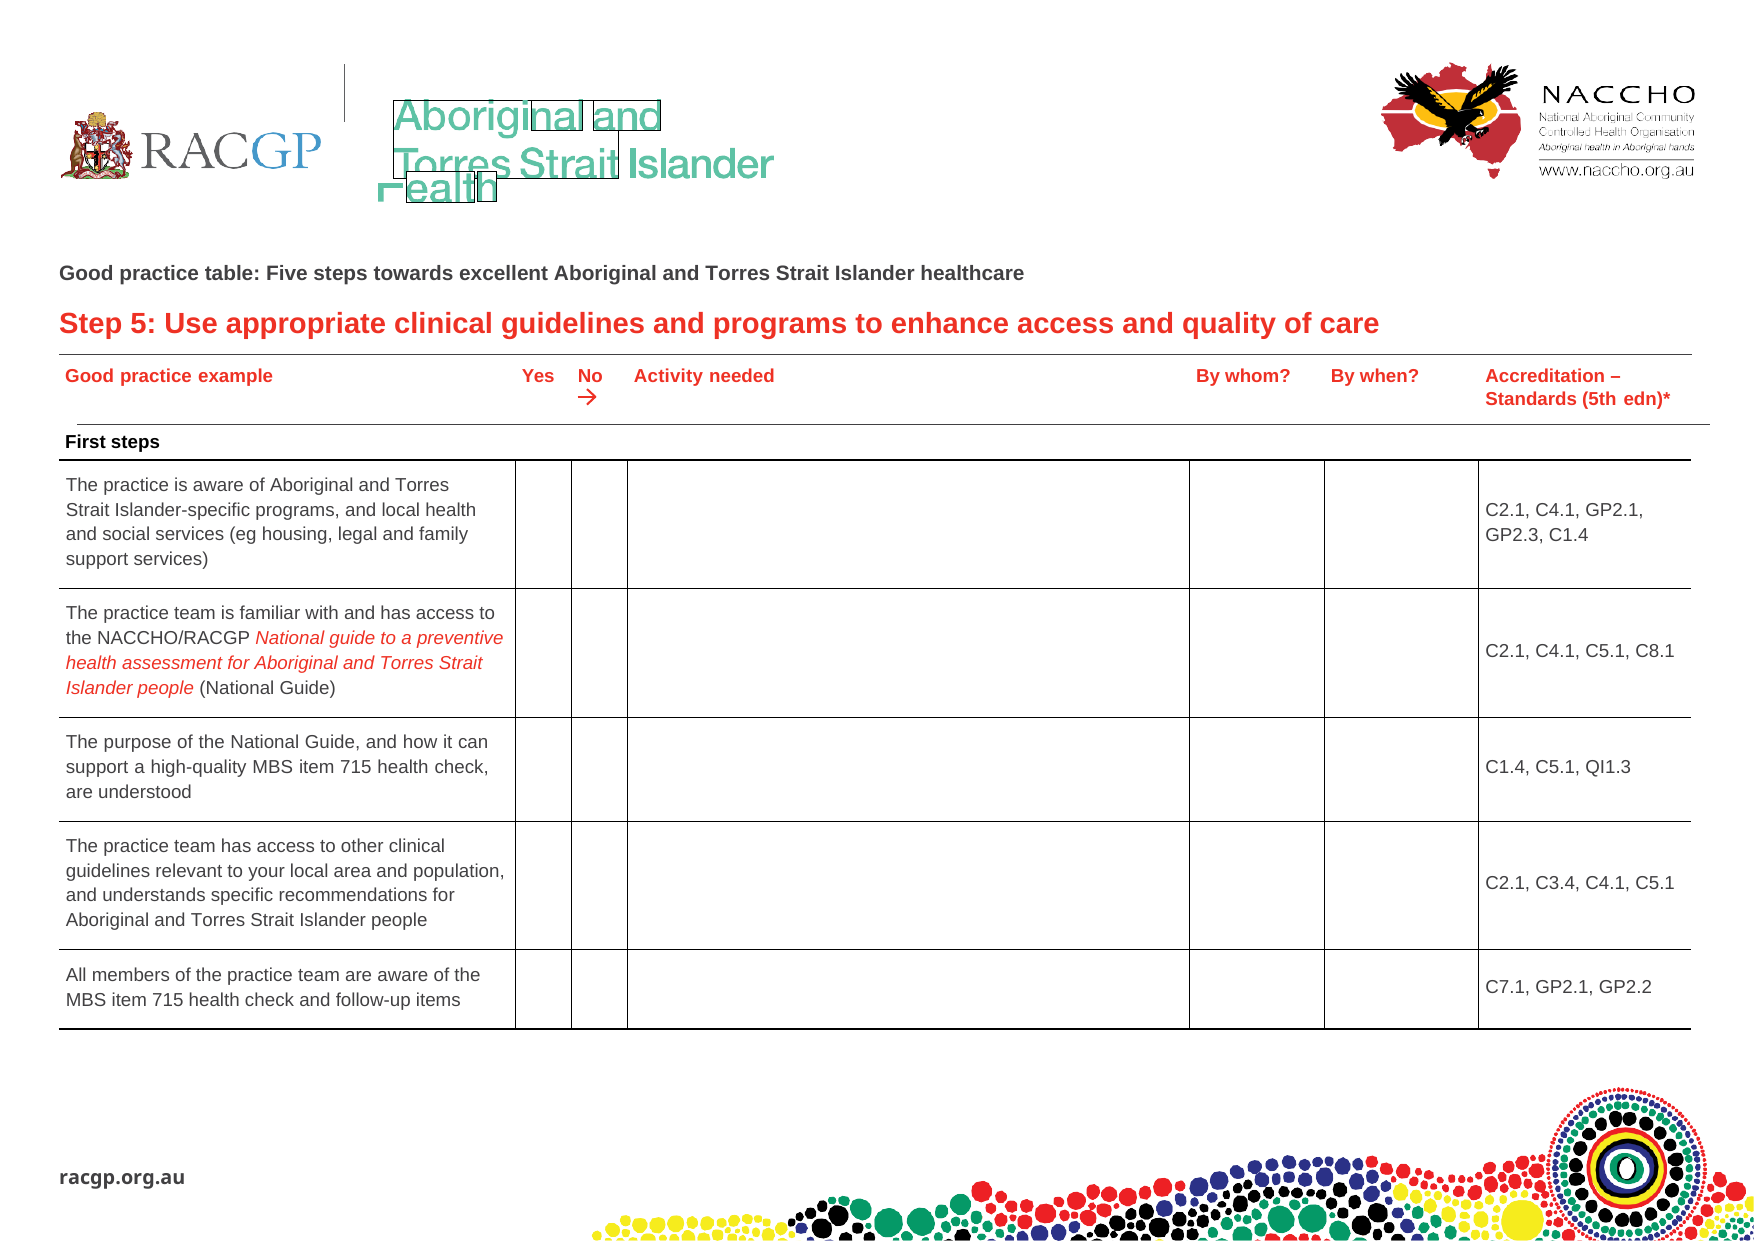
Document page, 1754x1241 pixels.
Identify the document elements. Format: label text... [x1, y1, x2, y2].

table_cell [628, 822, 1189, 949]
table_cell [1325, 822, 1478, 949]
table_header The practice is aware of Aboriginal and Torres Strait Islander-specific programs, and local health and social services (eg housing, legal and family support services) [59, 461, 515, 588]
picture [394, 101, 618, 178]
text Good practice example Yes No Activity needed By whom? By when? Accreditation – Standards (5th edn)* [65, 349, 1671, 409]
table_cell [628, 950, 1189, 1028]
picture [532, 101, 582, 130]
table_cell [572, 822, 627, 949]
table_cell [1325, 950, 1478, 1028]
table_cell [1325, 718, 1478, 821]
table_cell [516, 822, 571, 949]
picture [407, 172, 474, 202]
table_header [1190, 461, 1324, 588]
table_cell [572, 589, 627, 717]
table_cell [1190, 718, 1324, 821]
table_cell [516, 718, 571, 821]
table_cell C1.4, C5.1, QI1.3 [1479, 718, 1691, 821]
table_cell [572, 950, 627, 1028]
table_header C2.1, C4.1, GP2.1, GP2.3, C1.4 [1479, 461, 1691, 588]
table_cell The practice team is familiar with and has access to the NACCHO/RACGP National guide to a preventive health assessment for Aboriginal and Torres Strait Islander people (National Guide) [59, 589, 515, 717]
table_cell The purpose of the National Guide, and how it can support a high-quality MBS item 715 health check, are understood [59, 718, 515, 821]
table_header [1325, 461, 1478, 588]
table_cell The practice team has access to other clinical guidelines relevant to your local area and population, and understands specific recommendations for Aboriginal and Torres Strait Islander people [59, 822, 515, 949]
table_cell C2.1, C4.1, C5.1, C8.1 [1479, 589, 1691, 717]
picture [587, 1087, 1754, 1241]
table_cell [1190, 950, 1324, 1028]
picture [594, 101, 660, 130]
text First steps [65, 431, 1712, 452]
table_cell [1190, 589, 1324, 717]
picture [478, 172, 496, 201]
table_cell [628, 718, 1189, 821]
table_cell [516, 950, 571, 1028]
table_cell C2.1, C3.4, C4.1, C5.1 [1479, 822, 1691, 949]
table_cell [572, 718, 627, 821]
table_cell C7.1, GP2.1, GP2.2 [1479, 950, 1691, 1028]
table_cell [516, 589, 571, 717]
table_header [516, 461, 571, 588]
text Step 5: Use appropriate clinical guidelines and programs to enhance access and quality of care [59, 306, 1712, 339]
table_cell [1325, 589, 1478, 717]
table_cell [628, 589, 1189, 717]
picture [1380, 62, 1521, 179]
table_header [628, 461, 1189, 588]
text racgp.org.au [59, 1163, 587, 1190]
table_header [572, 461, 627, 588]
picture [1538, 86, 1695, 179]
text Good practice table: Five steps towards excellent Aboriginal and Torres Strait Islander healthcare [59, 261, 1712, 285]
picture [61, 112, 321, 179]
table_cell All members of the practice team are aware of the MBS item 715 health check and follow-up items [59, 950, 515, 1028]
table_cell [1190, 822, 1324, 949]
